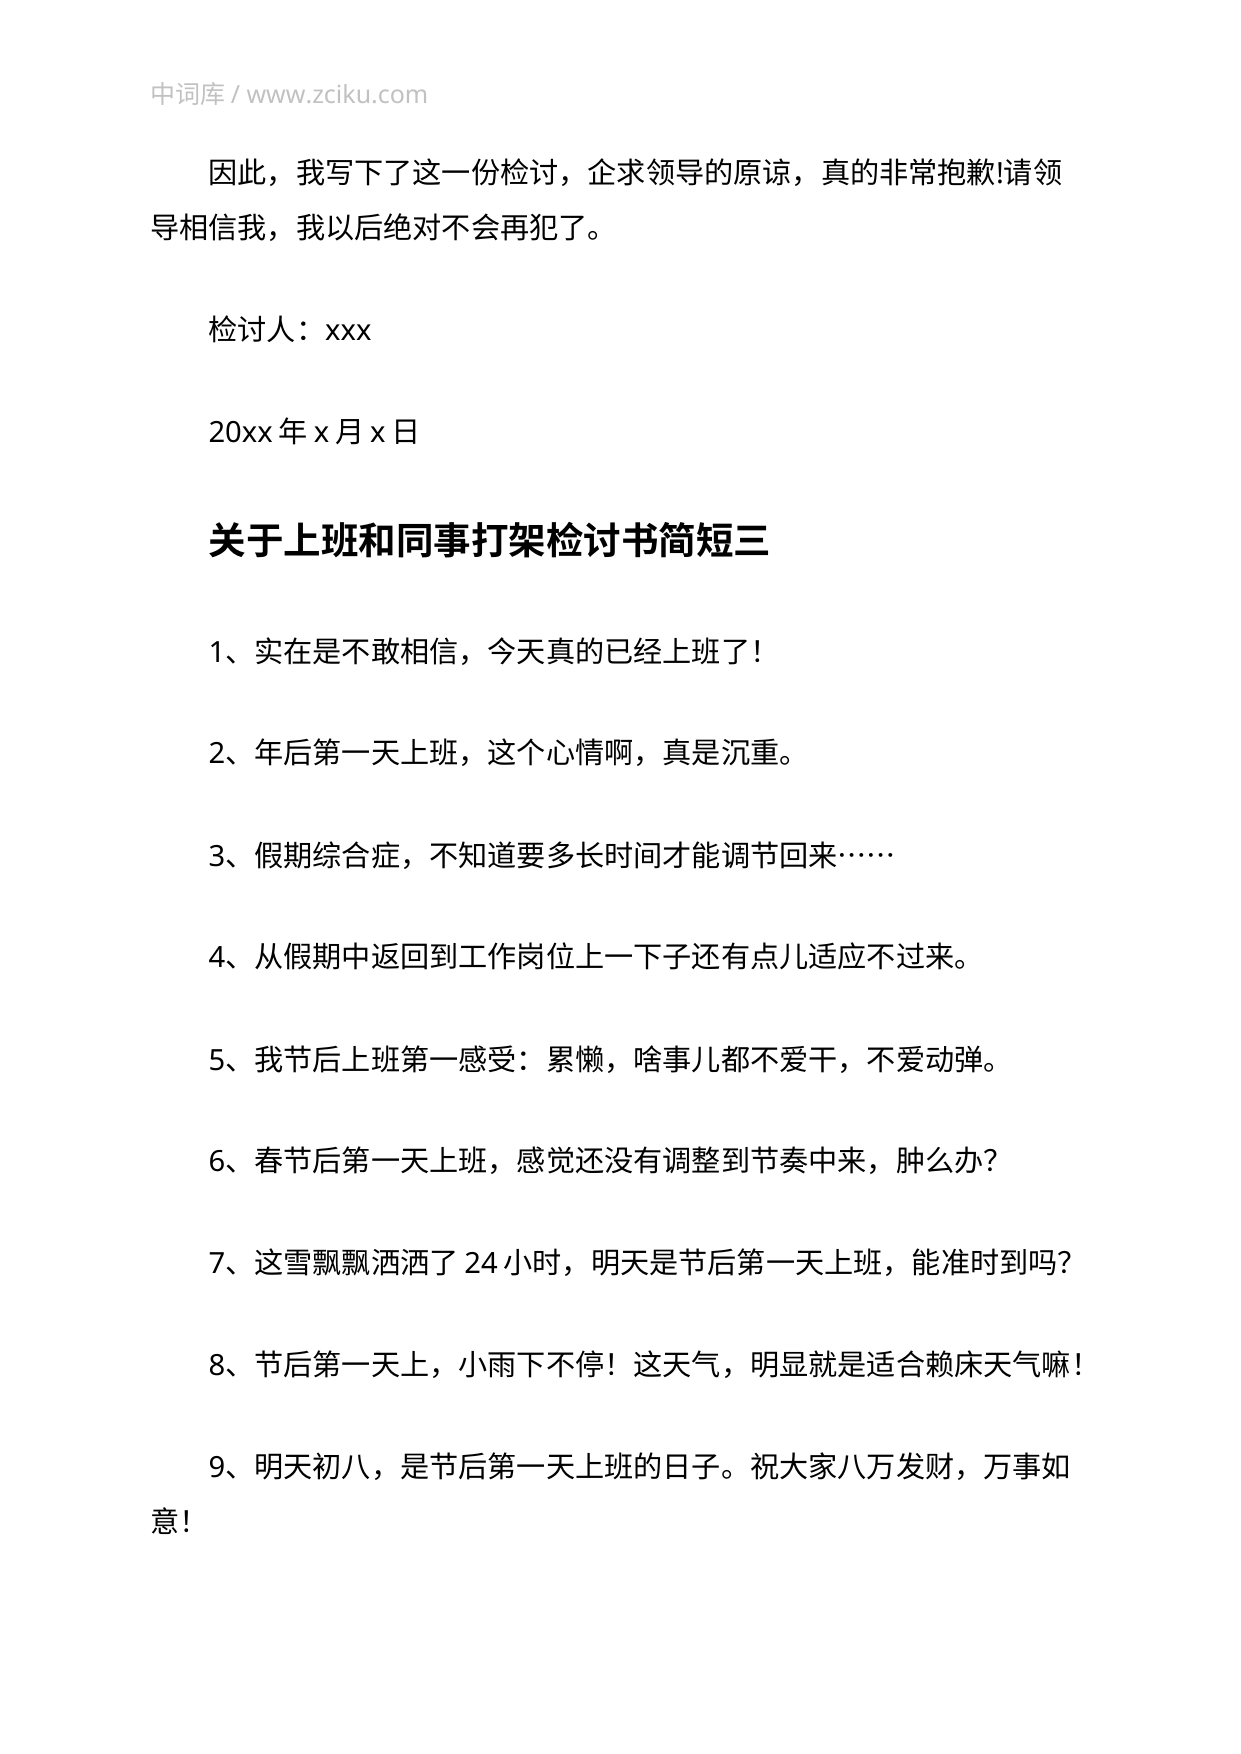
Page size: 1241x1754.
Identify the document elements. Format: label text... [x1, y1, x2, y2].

text 7、这雪飘飘洒洒了24小时，明天是节后第一天上班，能准时到吗？ [150, 1240, 1090, 1282]
text 3、假期综合症，不知道要多长时间才能调节回来…… [150, 832, 1090, 874]
text 1、实在是不敢相信，今天真的已经上班了！ [150, 628, 1090, 671]
text 20xx年x月x日 [150, 409, 1090, 451]
text 因此，我写下了这一份检讨，企求领导的原谅，真的非常抱歉!请领导相信我，我以后绝对不会再犯了。 [150, 150, 1090, 247]
text 2、年后第一天上班，这个心情啊，真是沉重。 [150, 730, 1090, 772]
text 检讨人：xxx [150, 307, 1090, 349]
text 4、从假期中返回到工作岗位上一下子还有点儿适应不过来。 [150, 934, 1090, 976]
text 关于上班和同事打架检讨书简短三 [150, 511, 1090, 565]
text 8、节后第一天上，小雨下不停！这天气，明显就是适合赖床天气嘛！ [150, 1342, 1090, 1384]
text 5、我节后上班第一感受：累懒，啥事儿都不爱干，不爱动弹。 [150, 1036, 1090, 1078]
text 6、春节后第一天上班，感觉还没有调整到节奏中来，肿么办？ [150, 1138, 1090, 1180]
text 9、明天初八，是节后第一天上班的日子。祝大家八万发财，万事如意！ [150, 1444, 1090, 1541]
